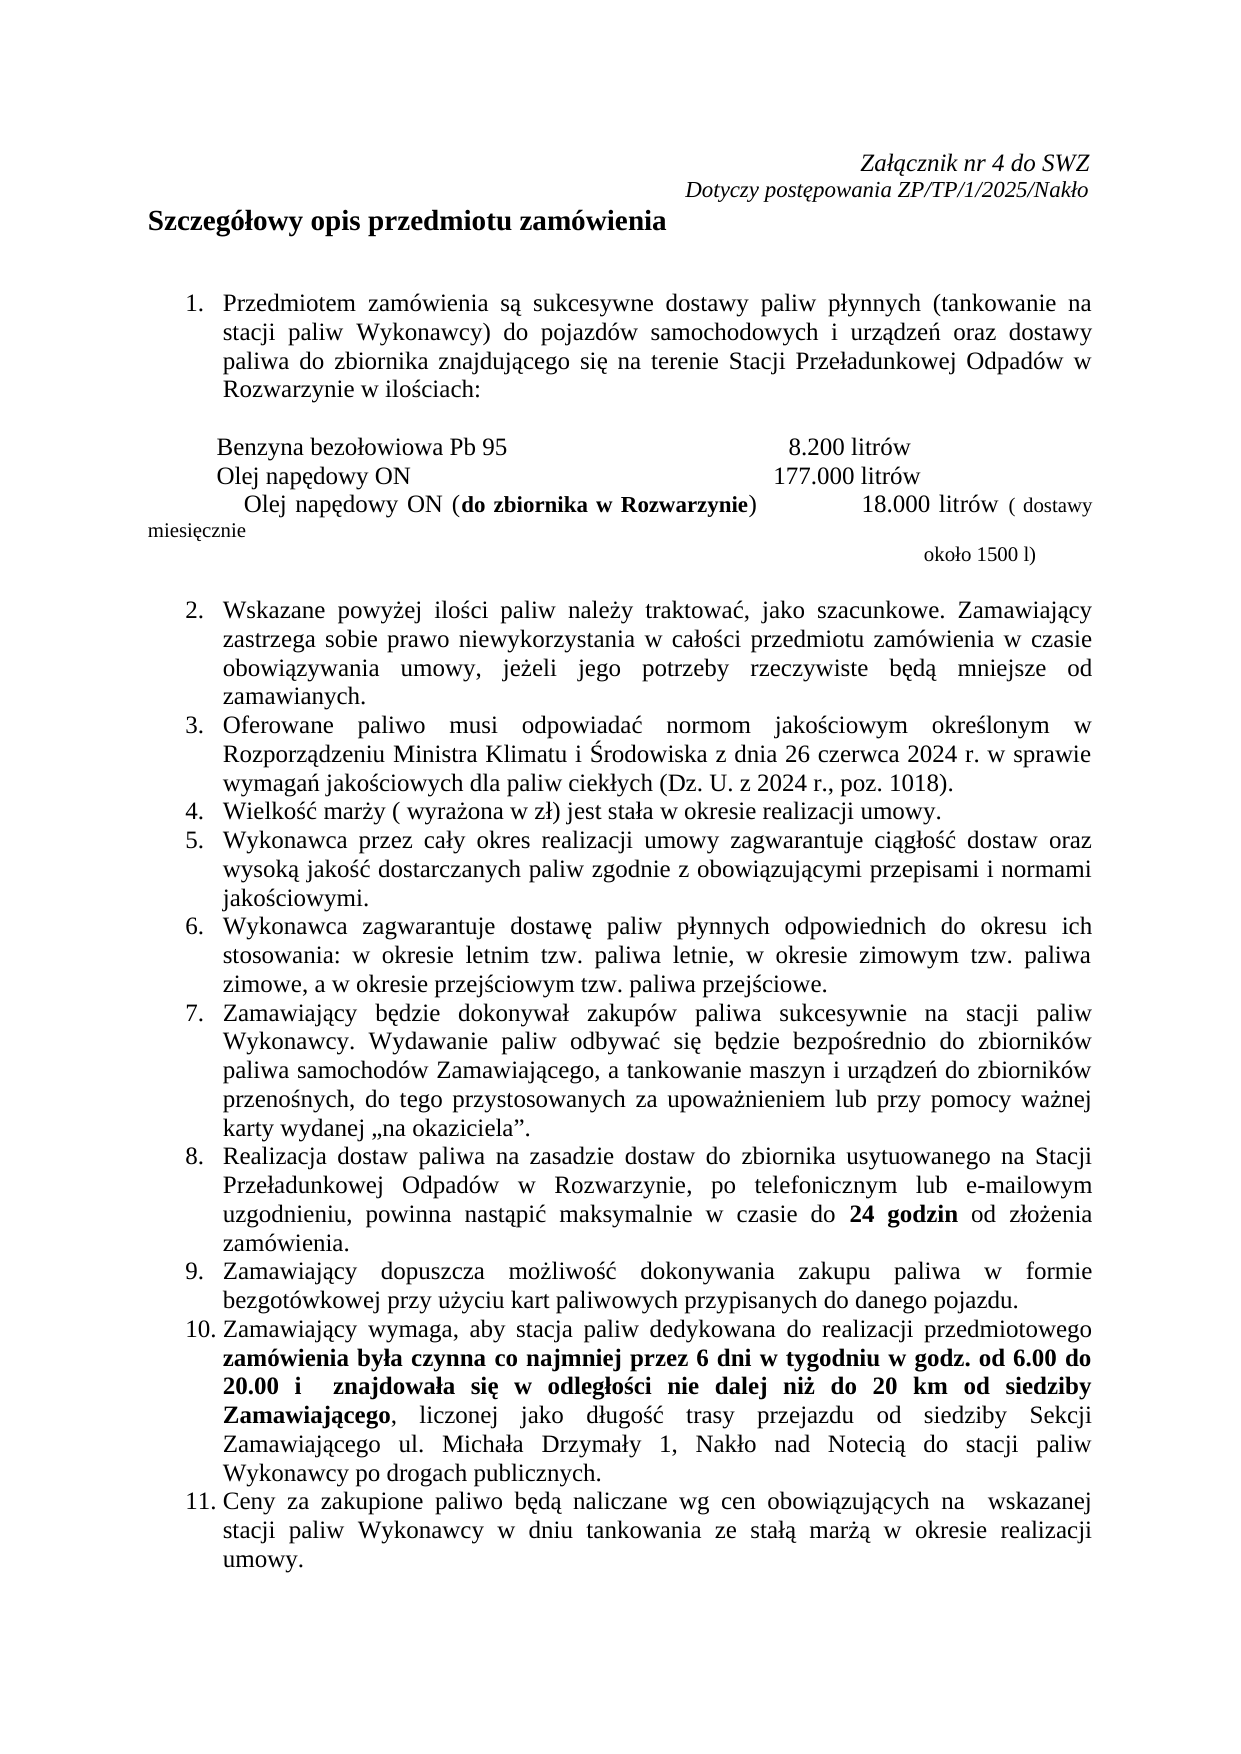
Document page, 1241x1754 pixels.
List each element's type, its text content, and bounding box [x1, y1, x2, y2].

list Zamawiający będzie dokonywał zakupów paliwa sukcesywnie na stacji paliw Wykonawcy. Wydawanie paliw odbywać się będzie bezpośrednio do zbiorników paliwa samochodów Zamawiającego, a tankowanie maszyn i urządzeń do zbiorników przenośnych, do tego przystosowanych za upoważnieniem lub przy pomocy ważnej karty wydanej „na okaziciela”. [185, 998, 1093, 1141]
list Wykonawca zagwarantuje dostawę paliw płynnych odpowiednich do okresu ich stosowania: w okresie letnim tzw. paliwa letnie, w okresie zimowym tzw. paliwa zimowe, a w okresie przejściowym tzw. paliwa przejściowe. [185, 911, 1093, 998]
list Wielkość marży ( wyrażona w zł) jest stała w okresie realizacji umowy. [185, 796, 1093, 825]
text Benzyna bezołowiowa Pb 95 8.200 litrów [148, 432, 1093, 461]
list Zamawiający wymaga, aby stacja paliw dedykowana do realizacji przedmiotowego zamówienia była czynna co najmniej przez 6 dni w tygodniu w godz. od 6.00 do 20.00 i znajdowała się w odległości nie dalej niż do 20 km od siedziby Zamawiającego, liczonej jako długość trasy przejazdu od siedziby Sekcji Zamawiającego ul. Michała Drzymały 1, Nakło nad Notecią do stacji paliw Wykonawcy po drogach publicznych. [185, 1314, 1093, 1486]
text Olej napędowy ON 177.000 litrów [148, 461, 1093, 489]
text Szczegółowy opis przedmiotu zamówienia [148, 203, 1093, 236]
text Załącznik nr 4 do SWZ [148, 148, 1093, 176]
text Dotyczy postępowania ZP/TP/1/2025/Nakło [148, 176, 1093, 203]
list Wykonawca przez cały okres realizacji umowy zagwarantuje ciągłość dostaw oraz wysoką jakość dostarczanych paliw zgodnie z obowiązującymi przepisami i normami jakościowymi. [185, 825, 1093, 911]
text około 1500 l) [148, 542, 1093, 566]
list Zamawiający dopuszcza możliwość dokonywania zakupu paliwa w formie bezgotówkowej przy użyciu kart paliwowych przypisanych do danego pojazdu. [185, 1256, 1093, 1314]
list Ceny za zakupione paliwo będą naliczane wg cen obowiązujących na wskazanej stacji paliw Wykonawcy w dniu tankowania ze stałą marżą w okresie realizacji umowy. [185, 1486, 1093, 1573]
list Przedmiotem zamówienia są sukcesywne dostawy paliw płynnych (tankowanie na stacji paliw Wykonawcy) do pojazdów samochodowych i urządzeń oraz dostawy paliwa do zbiornika znajdującego się na terenie Stacji Przeładunkowej Odpadów w Rozwarzynie w ilościach: [185, 288, 1093, 403]
text Olej napędowy ON (do zbiornika w Rozwarzynie) 18.000 litrów ( dostawy miesięcznie [148, 489, 1093, 542]
list Wskazane powyżej ilości paliw należy traktować, jako szacunkowe. Zamawiający zastrzega sobie prawo niewykorzystania w całości przedmiotu zamówienia w czasie obowiązywania umowy, jeżeli jego potrzeby rzeczywiste będą mniejsze od zamawianych. [185, 595, 1093, 710]
list Realizacja dostaw paliwa na zasadzie dostaw do zbiornika usytuowanego na Stacji Przeładunkowej Odpadów w Rozwarzynie, po telefonicznym lub e-mailowym uzgodnieniu, powinna nastąpić maksymalnie w czasie do 24 godzin od złożenia zamówienia. [185, 1141, 1093, 1256]
list Oferowane paliwo musi odpowiadać normom jakościowym określonym w Rozporządzeniu Ministra Klimatu i Środowiska z dnia 26 czerwca 2024 r. w sprawie wymagań jakościowych dla paliw ciekłych (Dz. U. z 2024 r., poz. 1018). [185, 710, 1093, 796]
